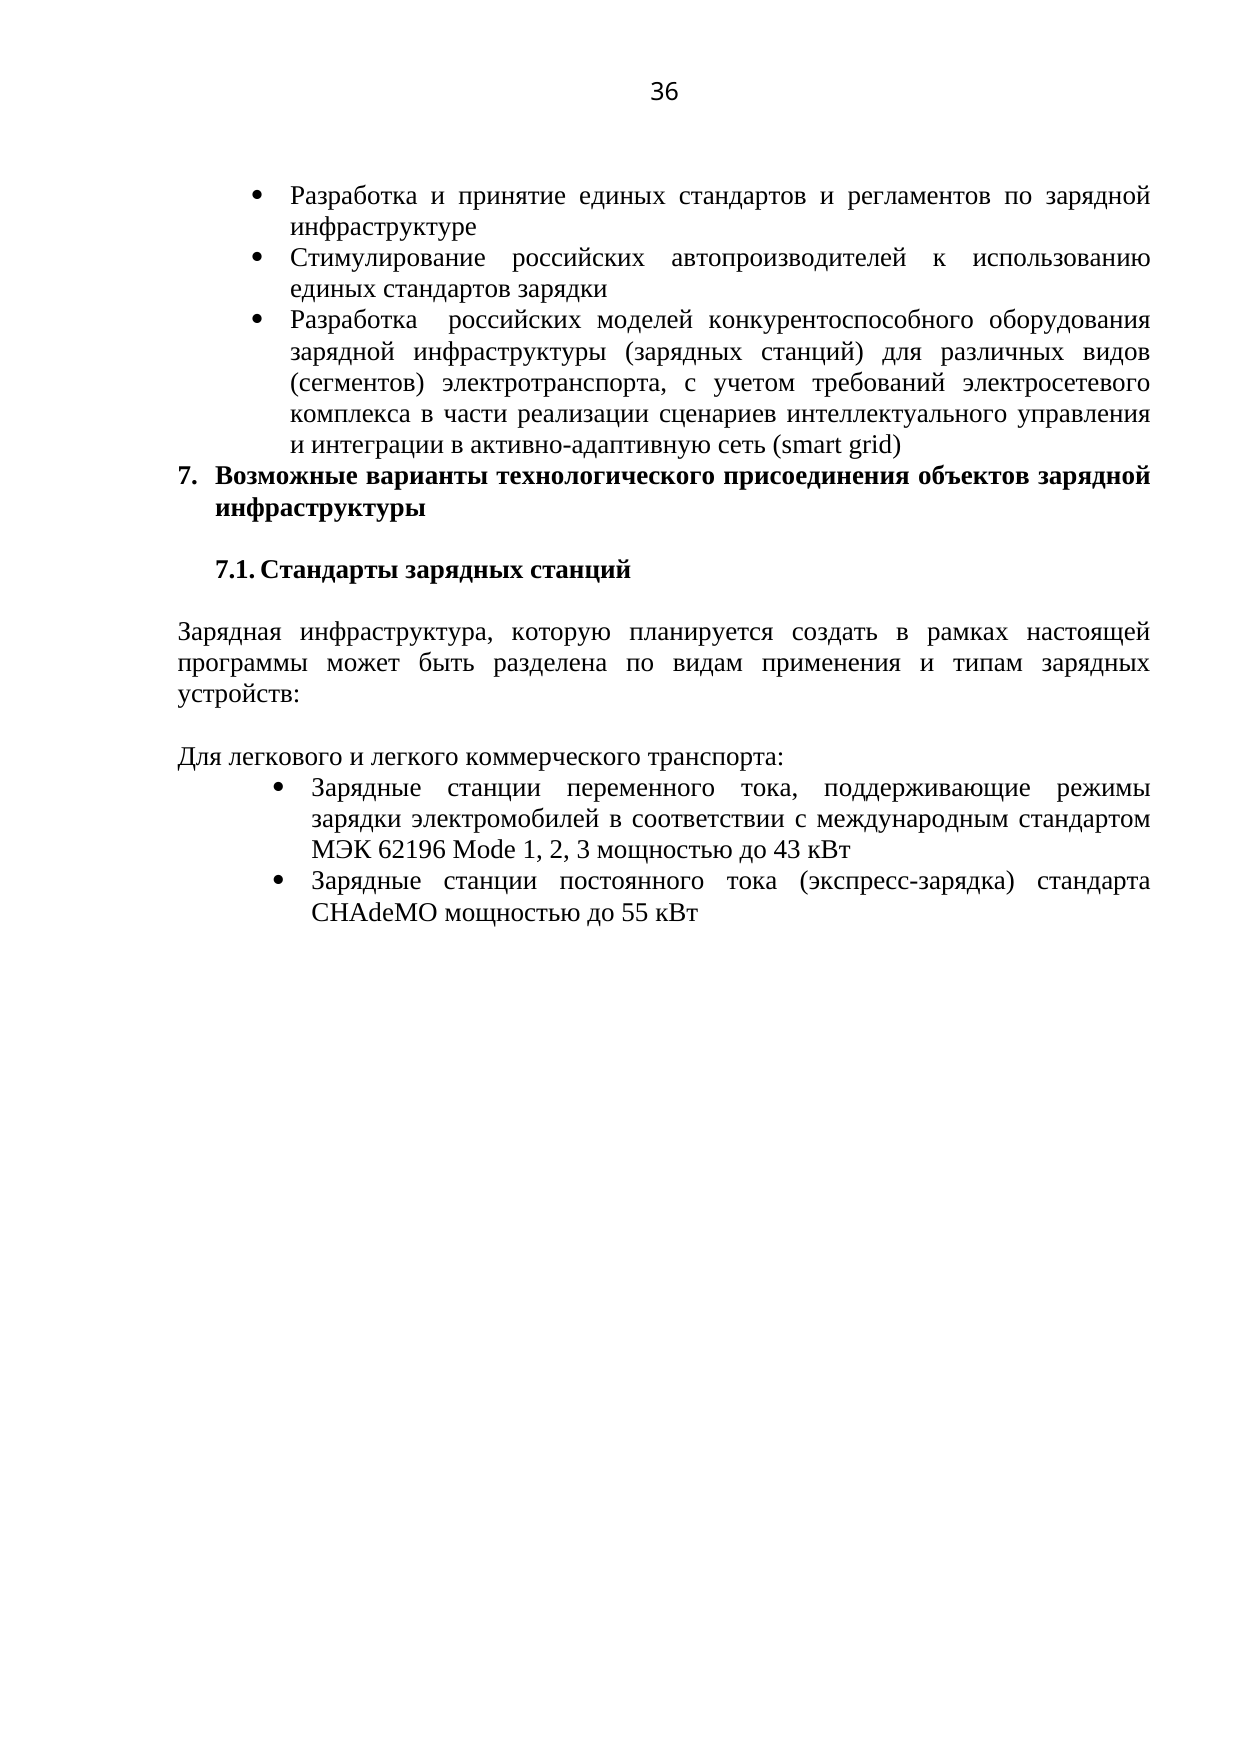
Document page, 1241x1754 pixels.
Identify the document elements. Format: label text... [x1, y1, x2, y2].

subtitle Стандарты зарядных станций [215, 553, 1152, 584]
list Разработка и принятие единых стандартов и регламентов по зарядной инфраструктуре [252, 179, 1152, 241]
list Разработка российских моделей конкурентоспособного оборудования зарядной инфраструктуры (зарядных станций) для различных видов (сегментов) электротранспорта, с учетом требований электросетевого комплекса в части реализации сценариев интеллектуального управления и интеграции в активно-адаптивную сеть (smart grid) [252, 304, 1152, 459]
subtitle Возможные варианты технологического присоединения объектов зарядной инфраструктуры [177, 459, 1152, 522]
list Зарядные станции переменного тока, поддерживающие режимы зарядки электромобилей в соответствии с международным стандартом МЭК 62196 Mode 1, 2, 3 мощностью до 43 кВт [274, 771, 1152, 864]
list Зарядные станции постоянного тока (экспресс-зарядка) стандарта CHAdeMO мощностью до 55 кВт [274, 864, 1152, 927]
list Стимулирование российских автопроизводителей к использованию единых стандартов зарядки [252, 241, 1152, 304]
text Зарядная инфраструктура, которую планируется создать в рамках настоящей программы может быть разделена по видам применения и типам зарядных устройств: [177, 615, 1152, 709]
text Для легкового и легкого коммерческого транспорта: [177, 740, 1152, 771]
